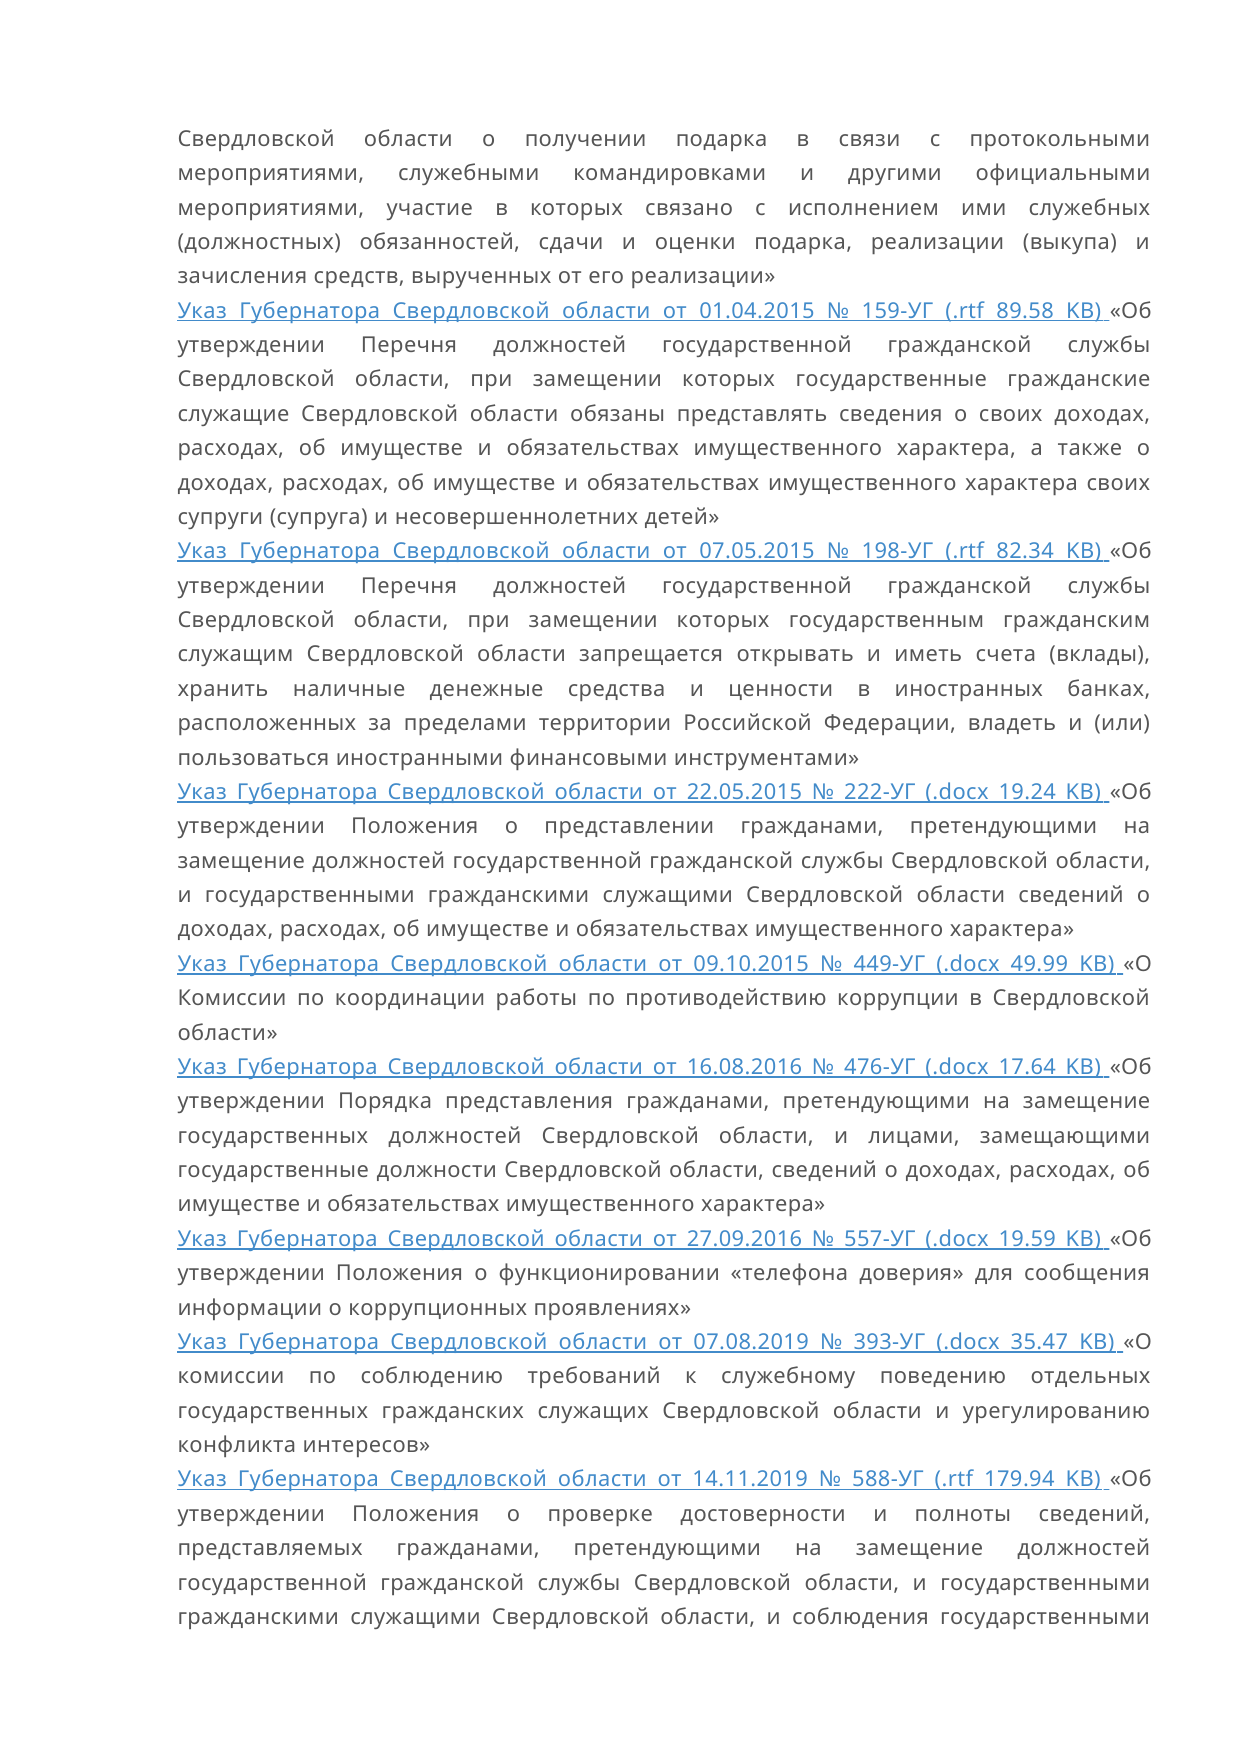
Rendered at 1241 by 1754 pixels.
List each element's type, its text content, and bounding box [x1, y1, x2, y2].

text Указ Губернатора Свердловской области от 07.08.2019 № 393-УГ (.docx 35.47 KB) «О комиссии по соблюдению требований к служебному поведению отдельных государственных гражданских служащих Свердловской области и урегулированию конфликта интересов» [177, 1321, 1152, 1459]
text Указ Губернатора Свердловской области от 16.08.2016 № 476-УГ (.docx 17.64 KB) «Об утверждении Порядка представления гражданами, претендующими на замещение государственных должностей Свердловской области, и лицами, замещающими государственные должности Свердловской области, сведений о доходах, расходах, об имуществе и обязательствах имущественного характера» [177, 1046, 1152, 1218]
text Указ Губернатора Свердловской области от 01.04.2015 № 159-УГ (.rtf 89.58 KB) «Об утверждении Перечня должностей государственной гражданской службы Свердловской области, при замещении которых государственные гражданские служащие Свердловской области обязаны представлять сведения о своих доходах, расходах, об имуществе и обязательствах имущественного характера, а также о доходах, расходах, об имуществе и обязательствах имущественного характера своих супруги (супруга) и несовершеннолетних детей» [177, 290, 1152, 531]
text Указ Губернатора Свердловской области от 22.05.2015 № 222-УГ (.docx 19.24 KB) «Об утверждении Положения о представлении гражданами, претендующими на замещение должностей государственной гражданской службы Свердловской области, и государственными гражданскими служащими Свердловской области сведений о доходах, расходах, об имуществе и обязательствах имущественного характера» [177, 771, 1152, 943]
text Указ Губернатора Свердловской области от 09.10.2015 № 449-УГ (.docx 49.99 KB) «О Комиссии по координации работы по противодействию коррупции в Свердловской области» [177, 943, 1152, 1046]
text Указ Губернатора Свердловской области от 07.05.2015 № 198-УГ (.rtf 82.34 KB) «Об утверждении Перечня должностей государственной гражданской службы Свердловской области, при замещении которых государственным гражданским служащим Свердловской области запрещается открывать и иметь счета (вклады), хранить наличные денежные средства и ценности в иностранных банках, расположенных за пределами территории Российской Федерации, владеть и (или) пользоваться иностранными финансовыми инструментами» [177, 531, 1152, 771]
text Указ Губернатора Свердловской области от 27.09.2016 № 557-УГ (.docx 19.59 KB) «Об утверждении Положения о функционировании «телефона доверия» для сообщения информации о коррупционных проявлениях» [177, 1218, 1152, 1321]
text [177, 1459, 1152, 1631]
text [177, 118, 1152, 290]
